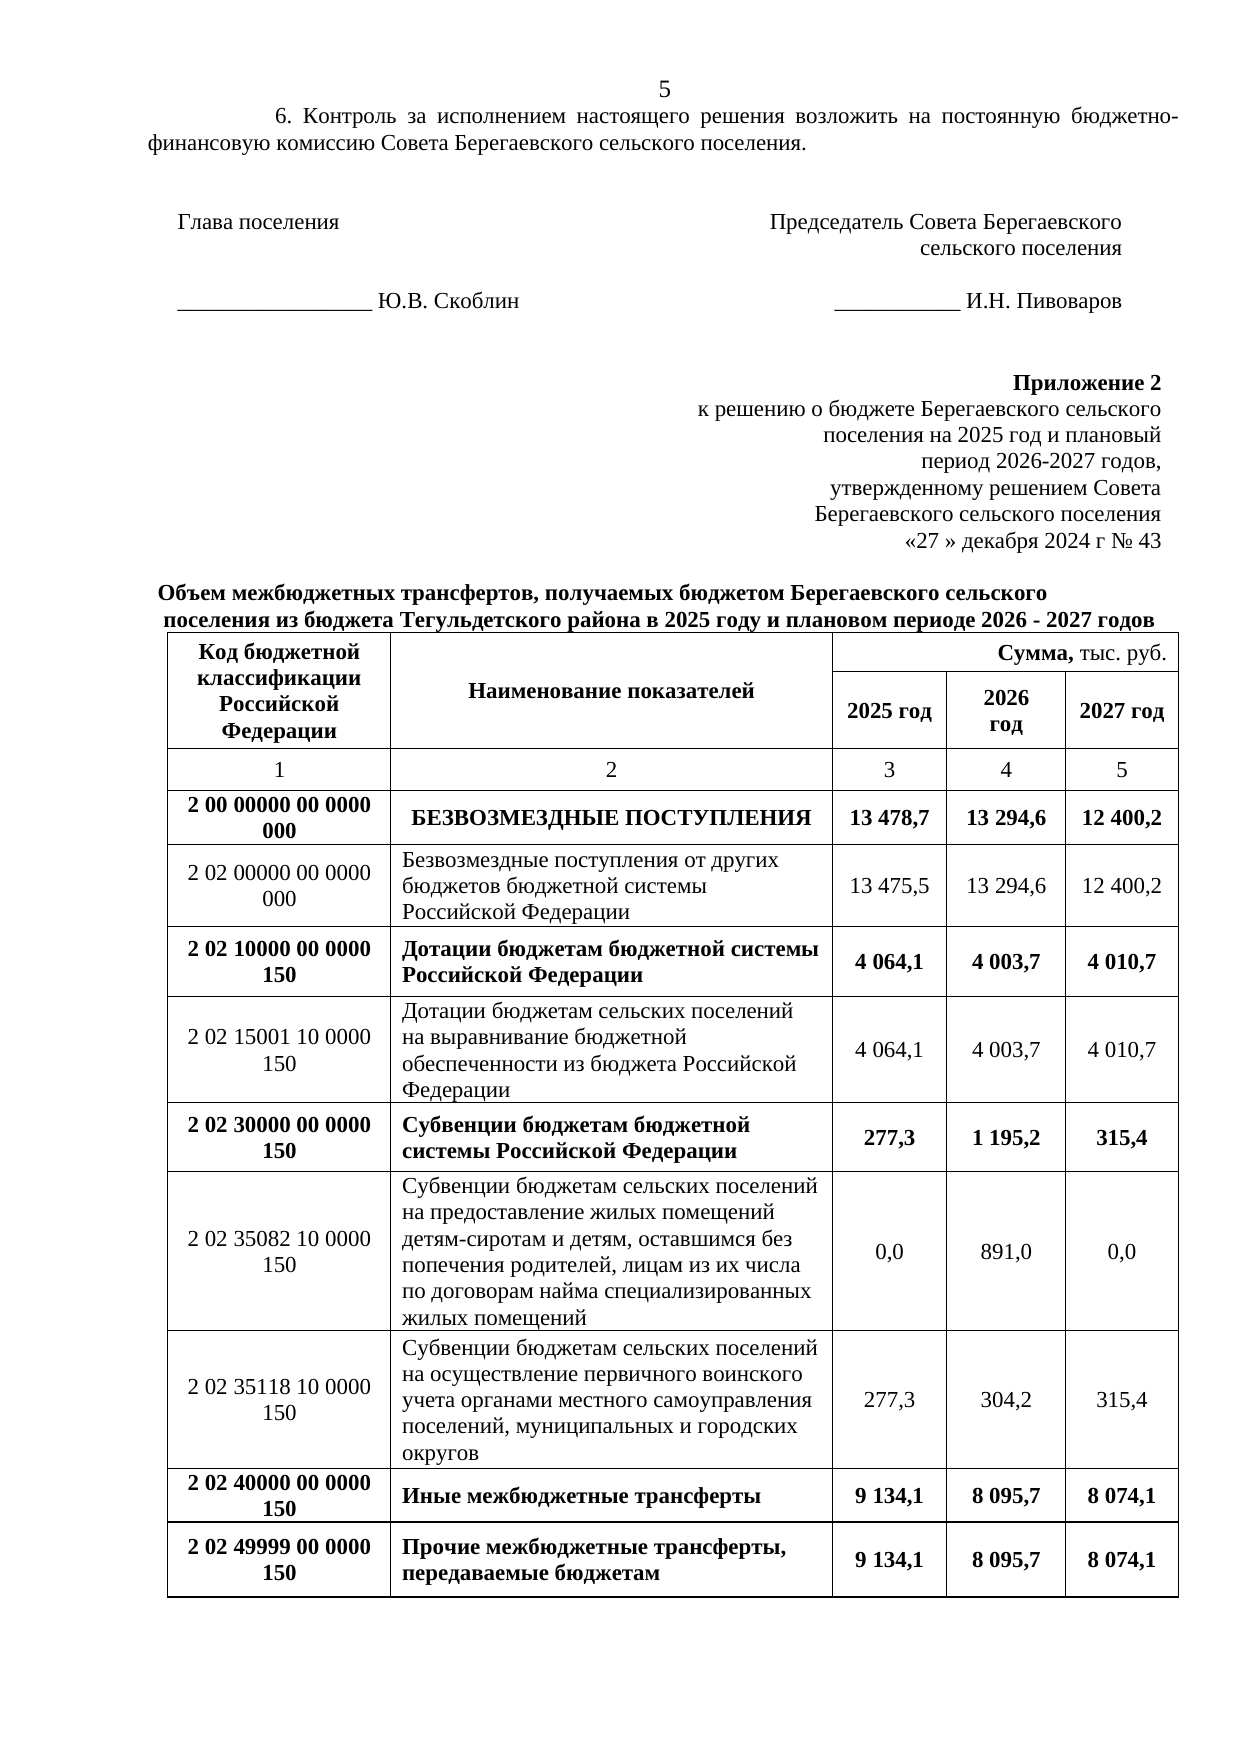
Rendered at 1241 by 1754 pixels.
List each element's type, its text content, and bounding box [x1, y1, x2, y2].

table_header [146, 340, 1240, 1597]
table_header Глава поселения _________________ Ю.В. Скоблин [166, 208, 650, 340]
list 6. Контроль за исполнением настоящего решения возложить на постоянную бюджетно-финансовую комиссию Совета Берегаевского сельского поселения. [148, 103, 1181, 155]
table_header Председатель Совета Берегаевского сельского поселения ___________ И.Н. Пивоваров [650, 208, 1133, 340]
